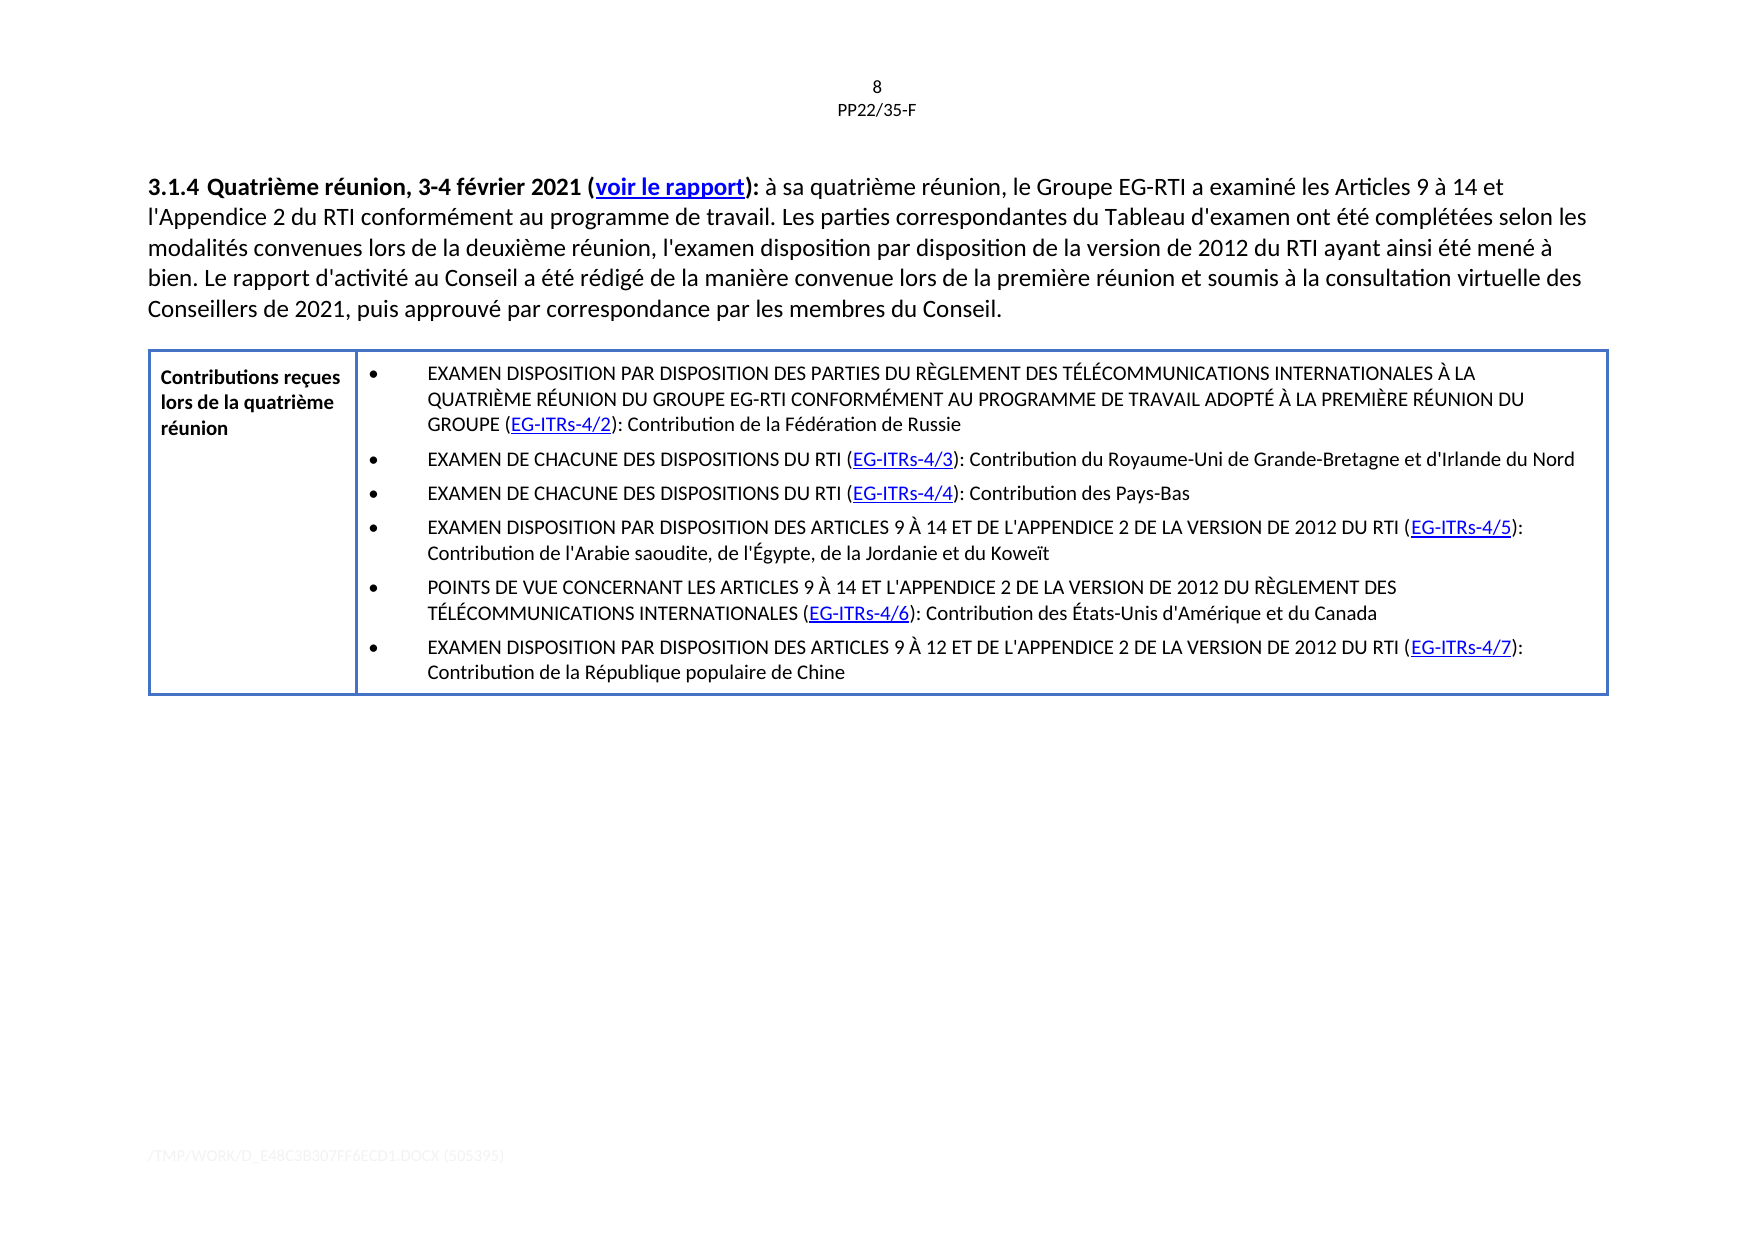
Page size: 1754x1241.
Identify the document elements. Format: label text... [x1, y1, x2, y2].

table_header • EXAMEN DISPOSITION PAR DISPOSITION DES PARTIES DU RÈGLEMENT DES TÉLÉCOMMUNICATIONS INTERNATIONALES À LA QUATRIÈME RÉUNION DU GROUPE EG-RTI CONFORMÉMENT AU PROGRAMME DE TRAVAIL ADOPTÉ À LA PREMIÈRE RÉUNION DU GROUPE (EG-ITRs-4/2): Contribution de la Fédération de Russie • EXAMEN DE CHACUNE DES DISPOSITIONS DU RTI (EG-ITRs-4/3): Contribution du Royaume-Uni de Grande-Bretagne et d'Irlande du Nord • EXAMEN DE CHACUNE DES DISPOSITIONS DU RTI (EG-ITRs-4/4): Contribution des Pays-Bas • EXAMEN DISPOSITION PAR DISPOSITION DES ARTICLES 9 À 14 ET DE L'APPENDICE 2 DE LA VERSION DE 2012 DU RTI (EG-ITRs-4/5): Contribution de l'Arabie saoudite, de l'Égypte, de la Jordanie et du Koweït • POINTS DE VUE CONCERNANT LES ARTICLES 9 À 14 ET L'APPENDICE 2 DE LA VERSION DE 2012 DU RÈGLEMENT DES TÉLÉCOMMUNICATIONS INTERNATIONALES (EG-ITRs-4/6): Contribution des États-Unis d'Amérique et du Canada • EXAMEN DISPOSITION PAR DISPOSITION DES ARTICLES 9 À 12 ET DE L'APPENDICE 2 DE LA VERSION DE 2012 DU RTI (EG-ITRs-4/7): Contribution de la République populaire de Chine [358, 352, 1606, 693]
table_header Contributions reçues lors de la quatrième réunion [151, 352, 355, 693]
text 3.1.4 Quatrième réunion, 3-4 février 2021 (voir le rapport): à sa quatrième réunion, le Groupe EG-RTI a examiné les Articles 9 à 14 et l'Appendice 2 du RTI conformément au programme de travail. Les parties correspondantes du Tableau d'examen ont été complétées selon les modalités convenues lors de la deuxième réunion, l'examen disposition par disposition de la version de 2012 du RTI ayant ainsi été mené à bien. Le rapport d'activité au Conseil a été rédigé de la manière convenue lors de la première réunion et soumis à la consultation virtuelle des Conseillers de 2021, puis approuvé par correspondance par les membres du Conseil. [148, 171, 1606, 323]
